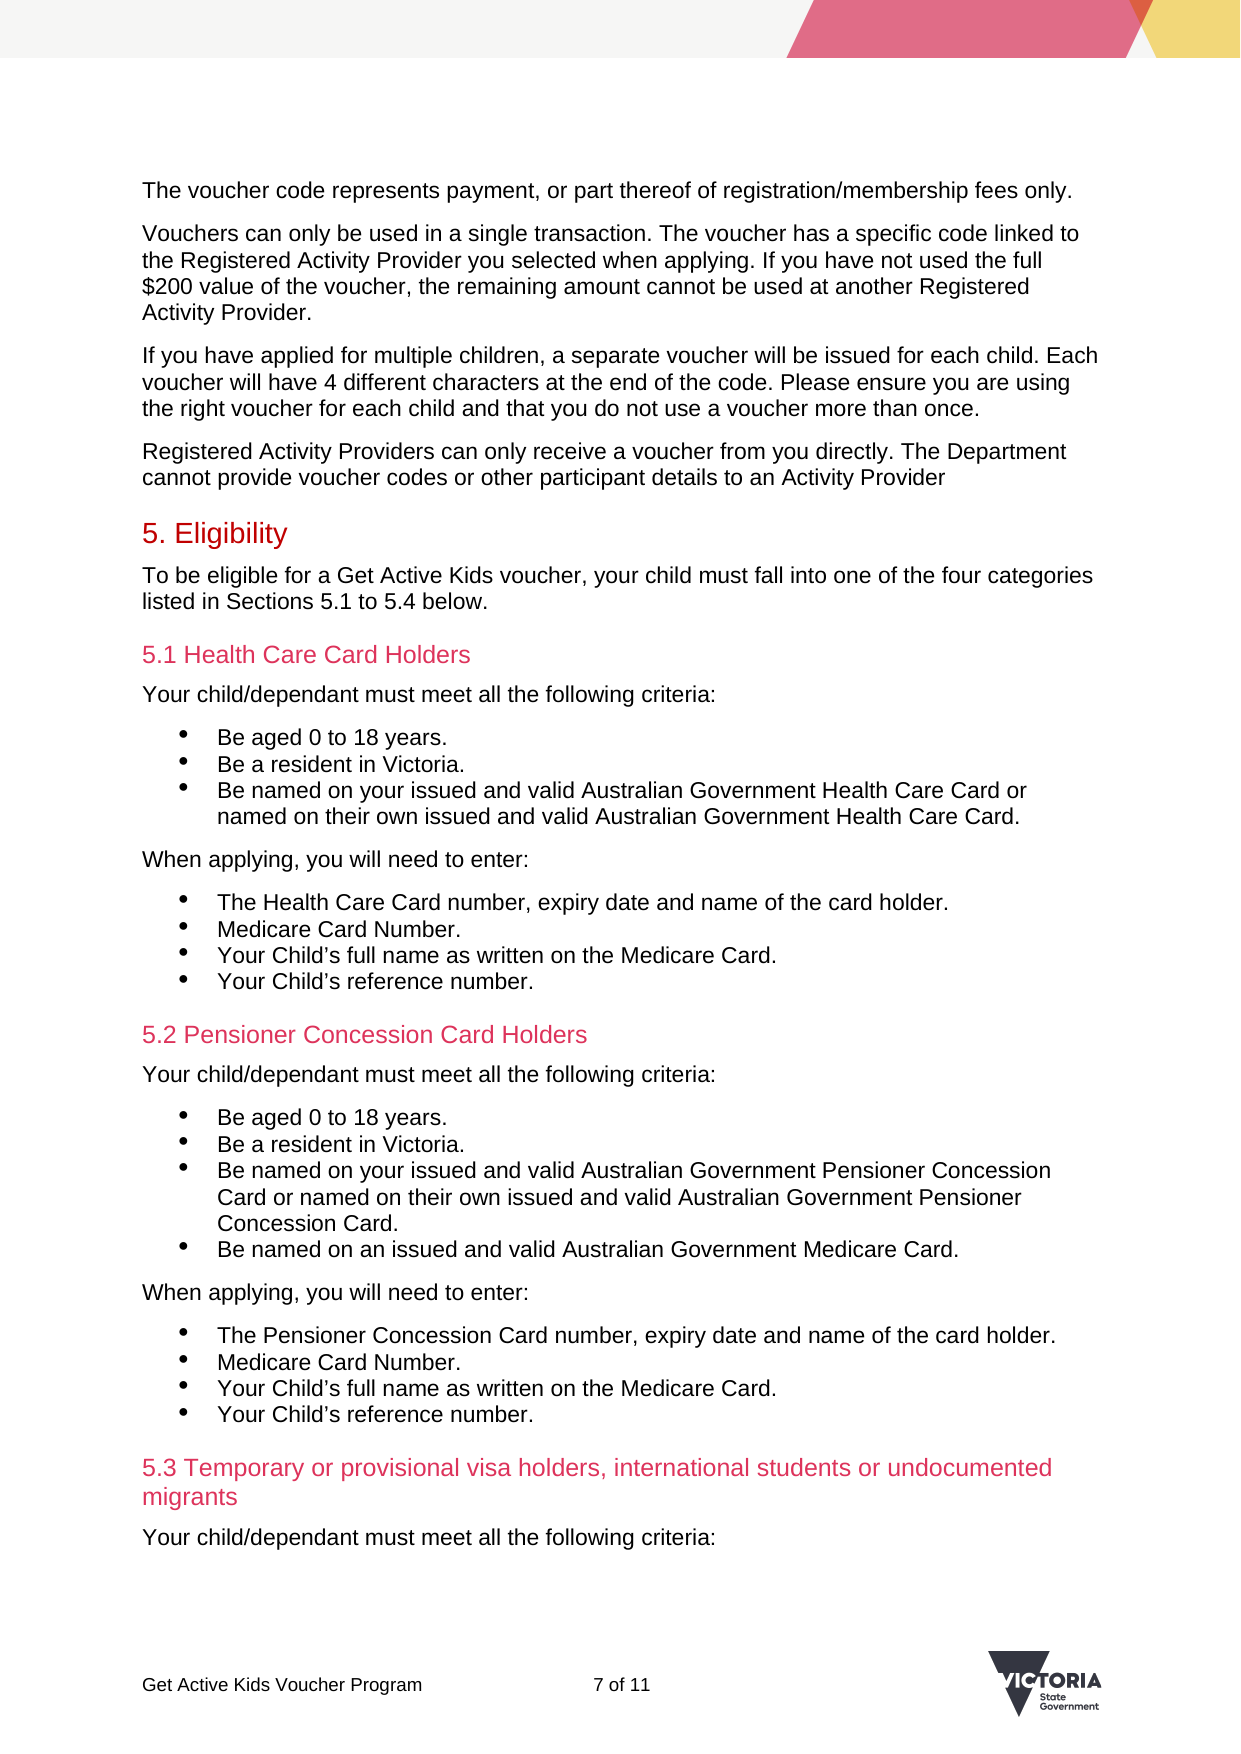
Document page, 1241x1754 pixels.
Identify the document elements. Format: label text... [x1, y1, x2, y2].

list Be a resident in Victoria. [179, 751, 1098, 777]
picture [988, 1651, 1102, 1717]
subtitle 5.1 Health Care Card Holders [142, 639, 1098, 669]
text Vouchers can only be used in a single transaction. The voucher has a specific code linked to the Registered Activity Provider you selected when applying. If you have not used the full $200 value of the voucher, the remaining amount cannot be used at another Registered Activity Provider. [142, 220, 1098, 326]
text Your child/dependant must meet all the following criteria: [142, 681, 1098, 707]
subtitle 5.2 Pensioner Concession Card Holders [142, 1020, 1098, 1049]
text When applying, you will need to enter: [142, 846, 1098, 873]
list The Pensioner Concession Card number, expiry date and name of the card holder. [179, 1322, 1098, 1348]
subtitle 5.3 Temporary or provisional visa holders, international students or undocumented migrants [142, 1453, 1098, 1511]
list The Health Care Card number, expiry date and name of the card holder. [179, 889, 1098, 916]
subtitle 5. Eligibility [142, 516, 1098, 549]
text Your child/dependant must meet all the following criteria: [142, 1523, 1098, 1550]
list Medicare Card Number. [179, 916, 1098, 942]
list Be named on an issued and valid Australian Government Medicare Card. [179, 1236, 1098, 1262]
picture [0, 0, 1241, 117]
list Your Child’s full name as written on the Medicare Card. [179, 1375, 1098, 1401]
text To be eligible for a Get Active Kids voucher, your child must fall into one of the four categories listed in Sections 5.1 to 5.4 below. [142, 562, 1098, 614]
text Registered Activity Providers can only receive a voucher from you directly. The Department cannot provide voucher codes or other participant details to an Activity Provider [142, 438, 1098, 491]
list Be named on your issued and valid Australian Government Health Care Card or named on their own issued and valid Australian Government Health Care Card. [179, 777, 1098, 829]
list Be a resident in Victoria. [179, 1131, 1098, 1157]
list Your Child’s reference number. [179, 1401, 1098, 1428]
list Medicare Card Number. [179, 1348, 1098, 1375]
text If you have applied for multiple children, a separate voucher will be issued for each child. Each voucher will have 4 different characters at the end of the code. Please ensure you are using the right voucher for each child and that you do not use a voucher more than once. [142, 342, 1098, 421]
text Your child/dependant must meet all the following criteria: [142, 1061, 1098, 1088]
list Be named on your issued and valid Australian Government Pensioner Concession Card or named on their own issued and valid Australian Government Pensioner Concession Card. [179, 1157, 1098, 1236]
list Your Child’s reference number. [179, 968, 1098, 995]
text The voucher code represents payment, or part thereof of registration/membership fees only. [142, 177, 1098, 203]
text When applying, you will need to enter: [142, 1279, 1098, 1306]
list Your Child’s full name as written on the Medicare Card. [179, 942, 1098, 968]
list Be aged 0 to 18 years. [179, 724, 1098, 751]
list Be aged 0 to 18 years. [179, 1104, 1098, 1131]
